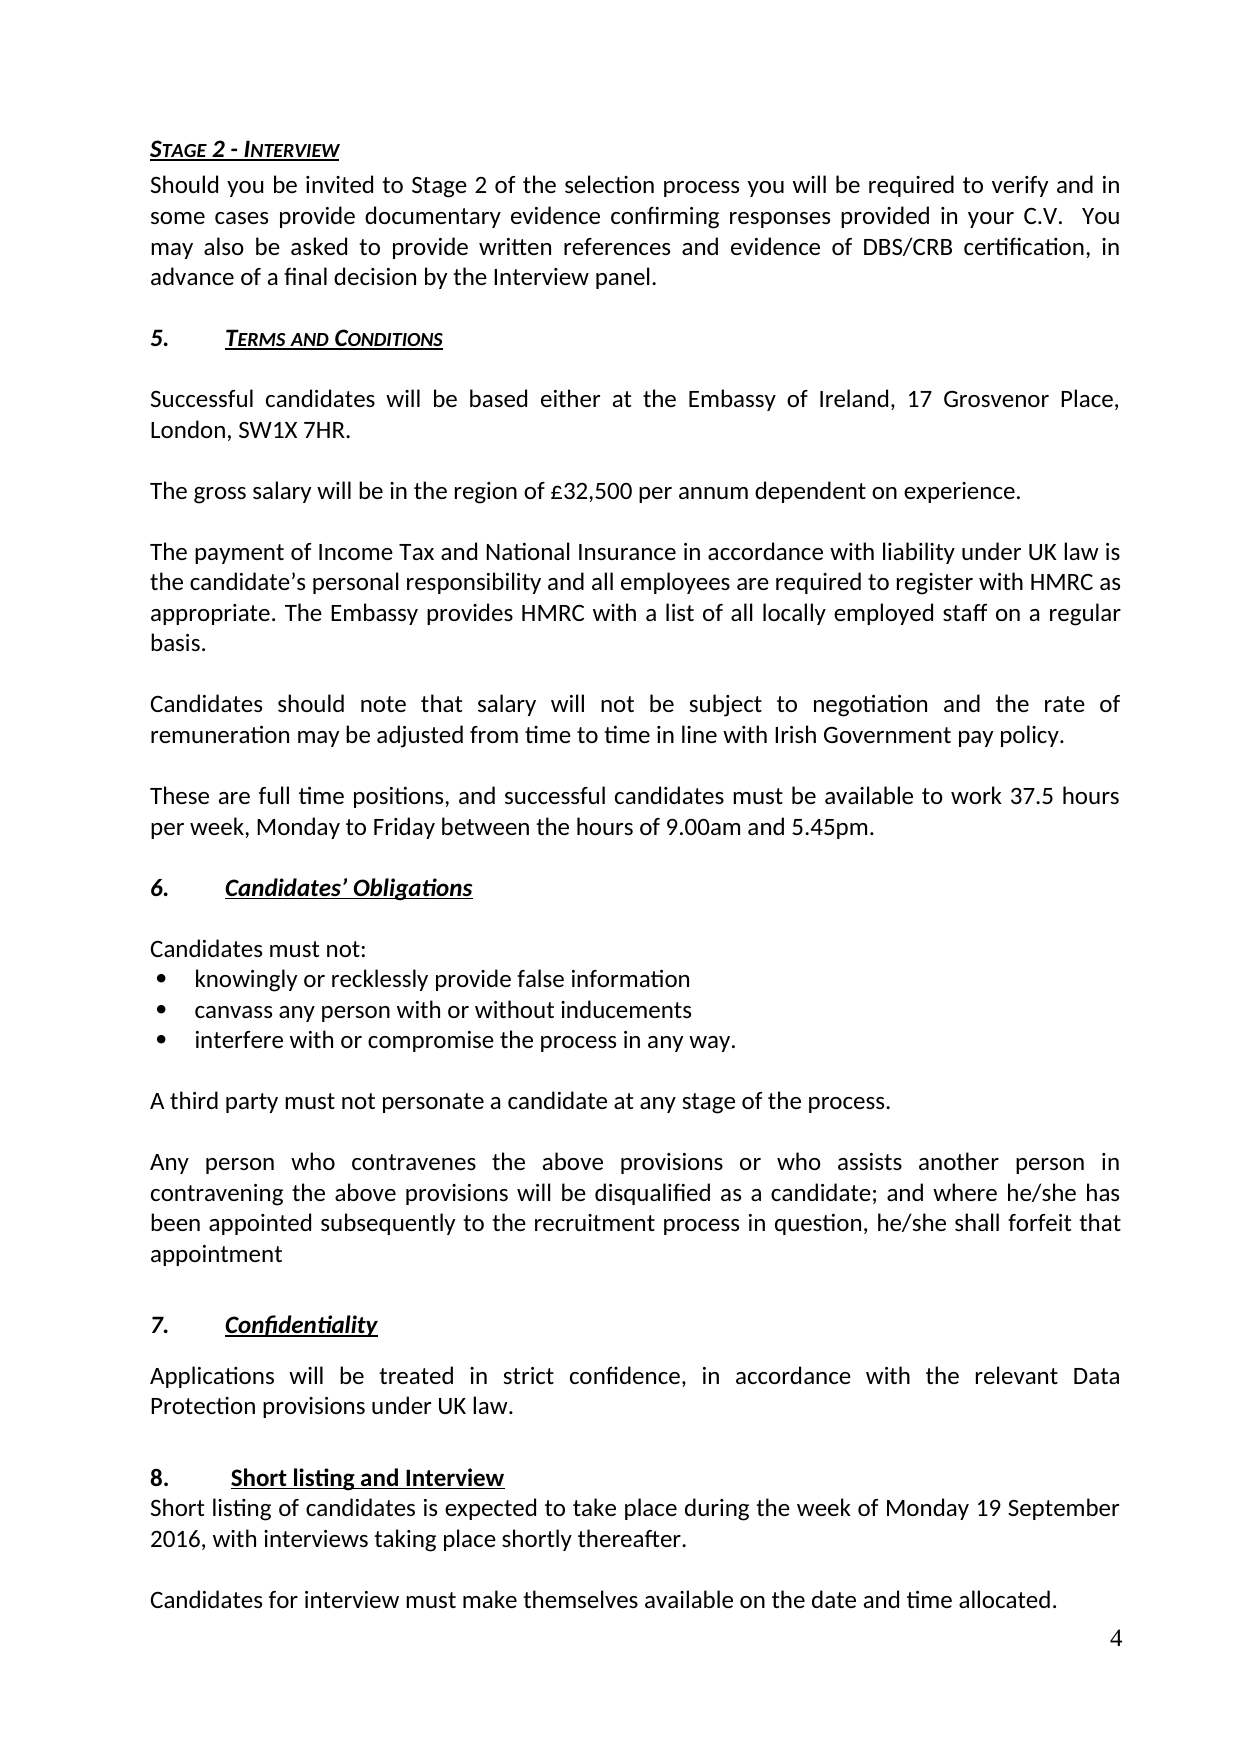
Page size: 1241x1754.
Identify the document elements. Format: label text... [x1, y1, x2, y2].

list interfere with or compromise the process in any way. [157, 1024, 1122, 1055]
text Candidates for interview must make themselves available on the date and time allocated. [150, 1584, 1122, 1614]
text Applications will be treated in strict confidence, in accordance with the relevant Data Protection provisions under UK law. [150, 1360, 1122, 1421]
text A third party must not personate a candidate at any stage of the process. [150, 1085, 1122, 1116]
list canvass any person with or without inducements [157, 994, 1122, 1024]
text These are full time positions, and successful candidates must be available to work 37.5 hours per week, Monday to Friday between the hours of 9.00am and 5.45pm. [150, 780, 1122, 841]
text 7. Confidentiality [150, 1309, 1122, 1340]
text Any person who contravenes the above provisions or who assists another person in contravening the above provisions will be disqualified as a candidate; and where he/she has been appointed subsequently to the recruitment process in question, he/she shall forfeit that appointment [150, 1146, 1122, 1268]
list knowingly or recklessly provide false information [157, 963, 1122, 994]
text The gross salary will be in the region of £32,500 per annum dependent on experience. [150, 475, 1122, 505]
text 8. Short listing and Interview [150, 1462, 1122, 1492]
text The payment of Income Tax and National Insurance in accordance with liability under UK law is the candidate’s personal responsibility and all employees are required to register with HMRC as appropriate. The Embassy provides HMRC with a list of all locally employed staff on a regular basis. [150, 536, 1122, 658]
text Candidates should note that salary will not be subject to negotiation and the rate of remuneration may be adjusted from time to time in line with Irish Government pay policy. [150, 688, 1122, 749]
text Short listing of candidates is expected to take place during the week of Monday 19 September 2016, with interviews taking place shortly thereafter. [150, 1492, 1122, 1553]
text Should you be invited to Stage 2 of the selection process you will be required to verify and in some cases provide documentary evidence confirming responses provided in your C.V. You may also be asked to provide written references and evidence of DBS/CRB certification, in advance of a final decision by the Interview panel. [150, 170, 1122, 292]
text Successful candidates will be based either at the Embassy of Ireland, 17 Grosvenor Place, London, SW1X 7HR. [150, 383, 1122, 444]
subtitle Stage 2 - Interview [150, 133, 1122, 163]
text Candidates must not: [150, 933, 1122, 963]
text 5. Terms and Conditions [150, 322, 1122, 353]
text 6. Candidates’ Obligations [150, 872, 1107, 902]
